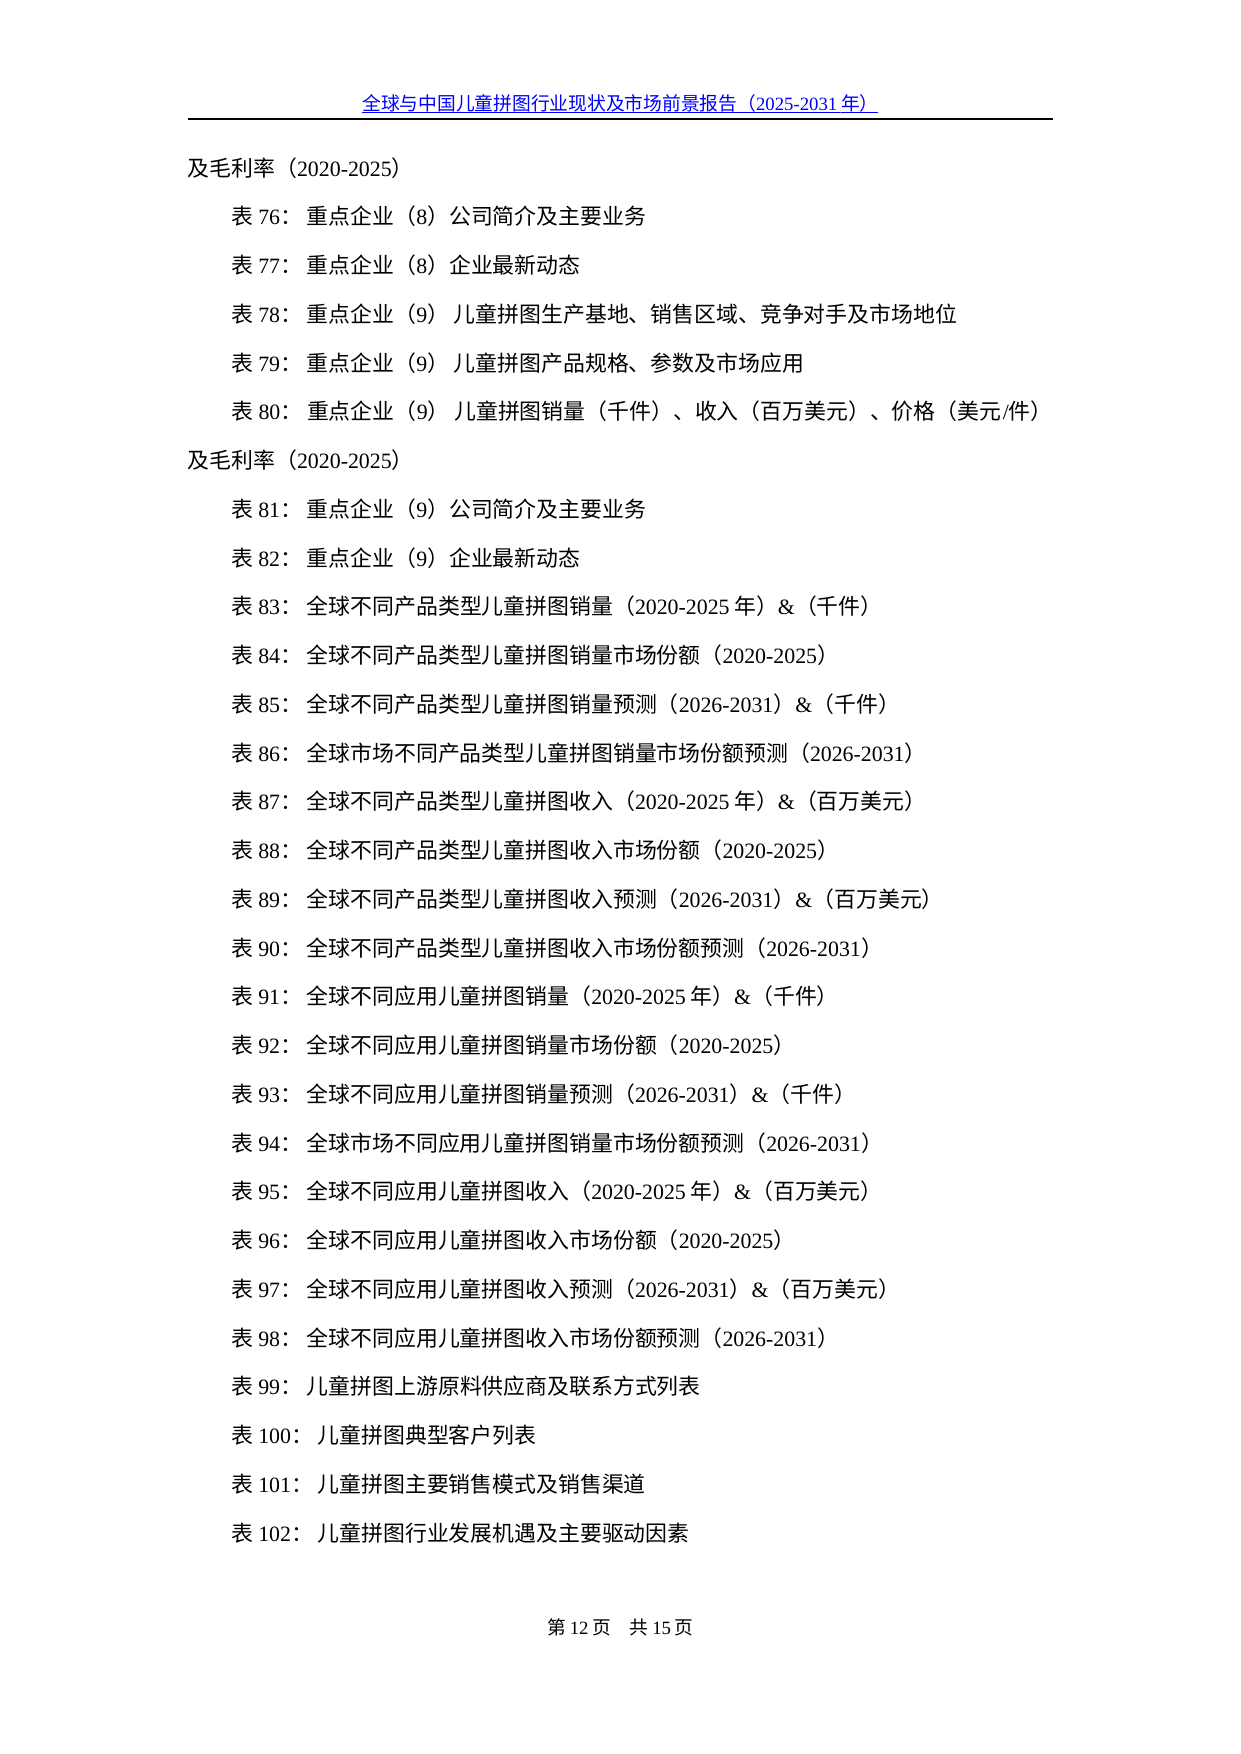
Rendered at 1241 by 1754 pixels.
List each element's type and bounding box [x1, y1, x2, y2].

text [187, 150, 1053, 1548]
